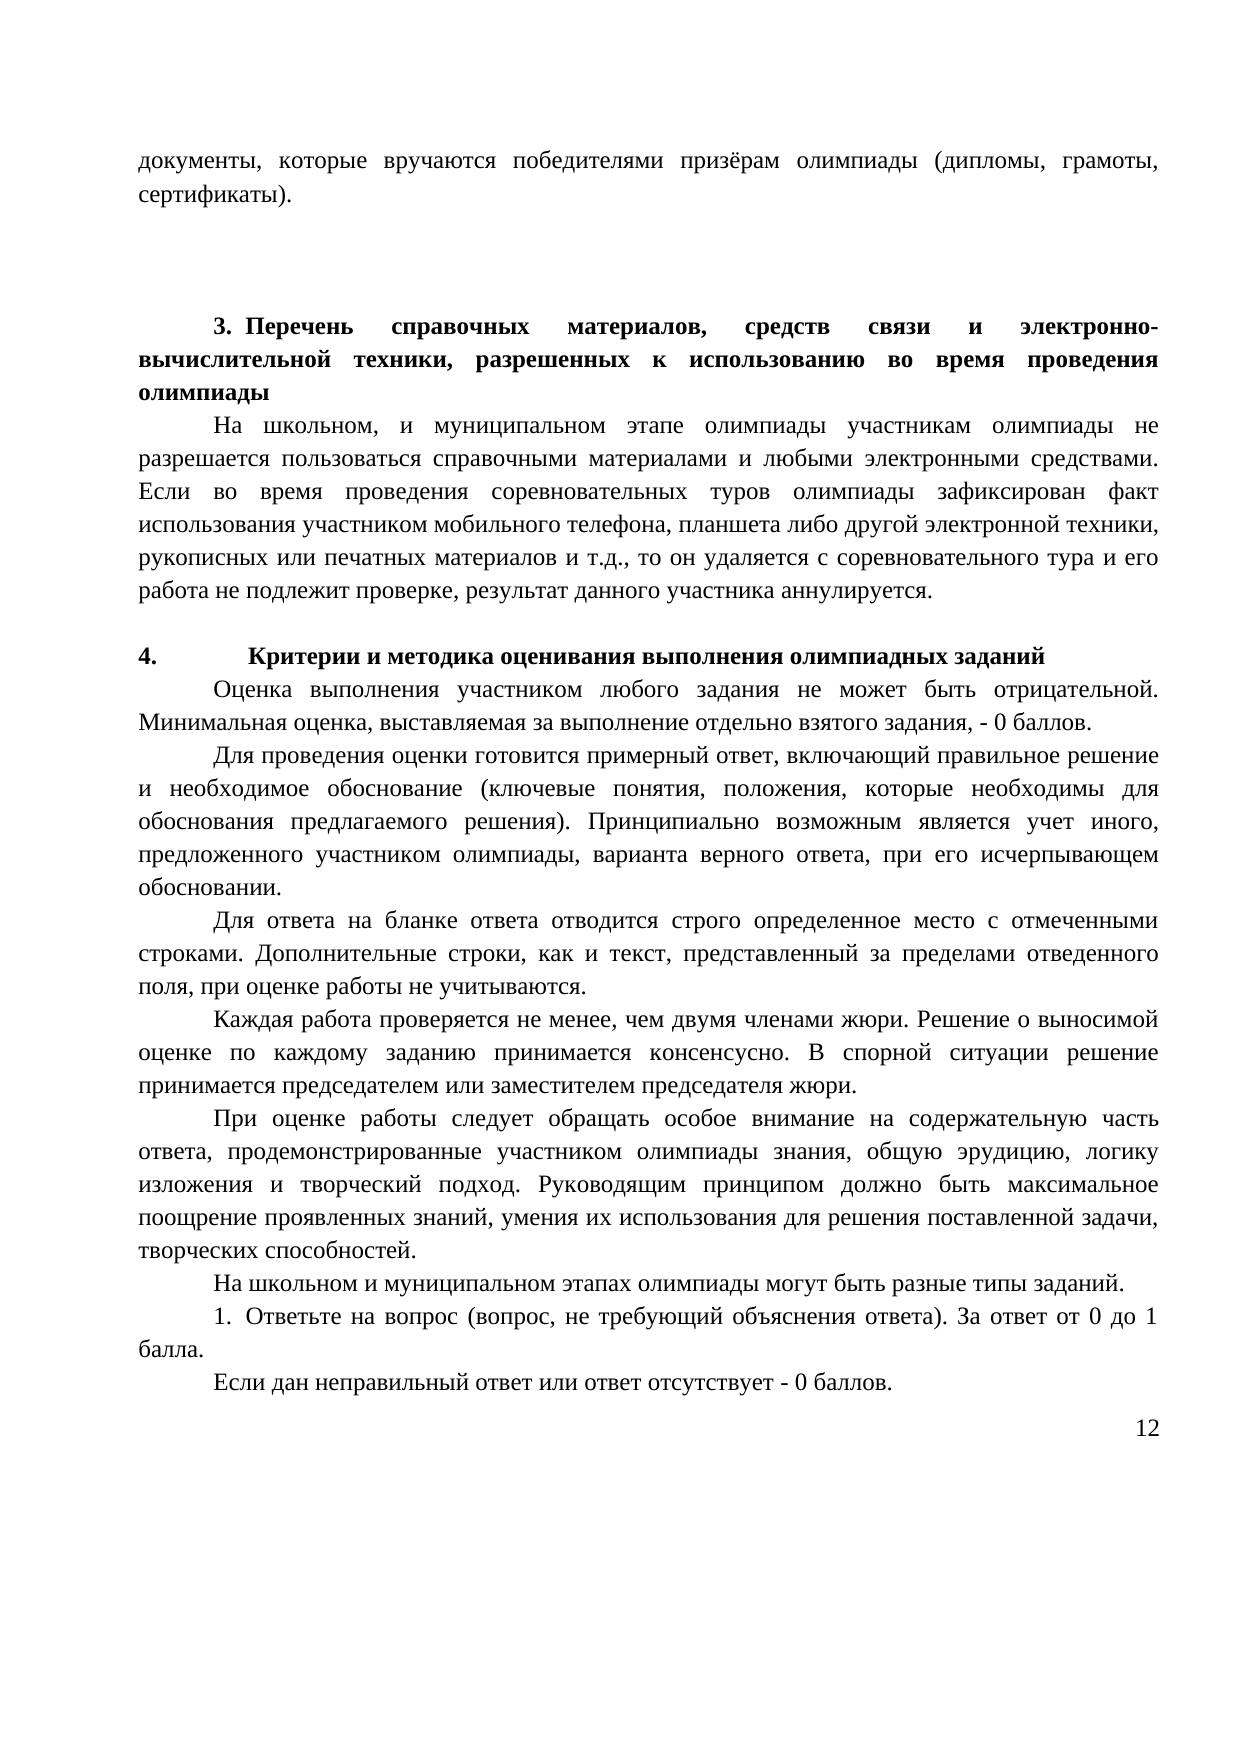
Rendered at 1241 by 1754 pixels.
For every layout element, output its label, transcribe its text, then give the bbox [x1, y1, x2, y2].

list Перечень справочных материалов, средств связи и электронно-вычислительной техники, разрешенных к использованию во время проведения олимпиады [138, 311, 1160, 406]
text Если дан неправильный ответ или ответ отсутствует - 0 баллов. [138, 1367, 1160, 1396]
text При оценке работы следует обращать особое внимание на содержательную часть ответа, продемонстрированные участником олимпиады знания, общую эрудицию, логику изложения и творческий подход. Руководящим принципом должно быть максимальное поощрение проявленных знаний, умения их использования для решения поставленной задачи, творческих способностей. [138, 1103, 1160, 1264]
text Каждая работа проверяется не менее, чем двумя членами жюри. Решение о выносимой оценке по каждому заданию принимается консенсусно. В спорной ситуации решение принимается председателем или заместителем председателя жюри. [138, 1004, 1160, 1099]
text Для ответа на бланке ответа отводится строго определенное место с отмеченными строками. Дополнительные строки, как и текст, представленный за пределами отведенного поля, при оценке работы не учитываются. [138, 905, 1160, 1000]
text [138, 146, 1160, 207]
text Оценка выполнения участником любого задания не может быть отрицательной. Минимальная оценка, выставляемая за выполнение отдельно взятого задания, - 0 баллов. [138, 674, 1160, 736]
list Ответьте на вопрос (вопрос, не требующий объяснения ответа). За ответ от 0 до 1 балла. [138, 1301, 1160, 1363]
text Для проведения оценки готовится примерный ответ, включающий правильное решение и необходимое обоснование (ключевые понятия, положения, которые необходимы для обоснования предлагаемого решения). Принципиально возможным является учет иного, предложенного участником олимпиады, варианта верного ответа, при его исчерпывающем обосновании. [138, 740, 1160, 901]
text На школьном и муниципальном этапах олимпиады могут быть разные типы заданий. [138, 1268, 1160, 1297]
list Критерии и методика оценивания выполнения олимпиадных заданий [138, 641, 1160, 670]
text На школьном, и муниципальном этапе олимпиады участникам олимпиады не разрешается пользоваться справочными материалами и любыми электронными средствами. Если во время проведения соревновательных туров олимпиады зафиксирован факт использования участником мобильного телефона, планшета либо другой электронной техники, рукописных или печатных материалов и т.д., то он удаляется с соревновательного тура и его работа не подлежит проверке, результат данного участника аннулируется. [138, 410, 1160, 604]
